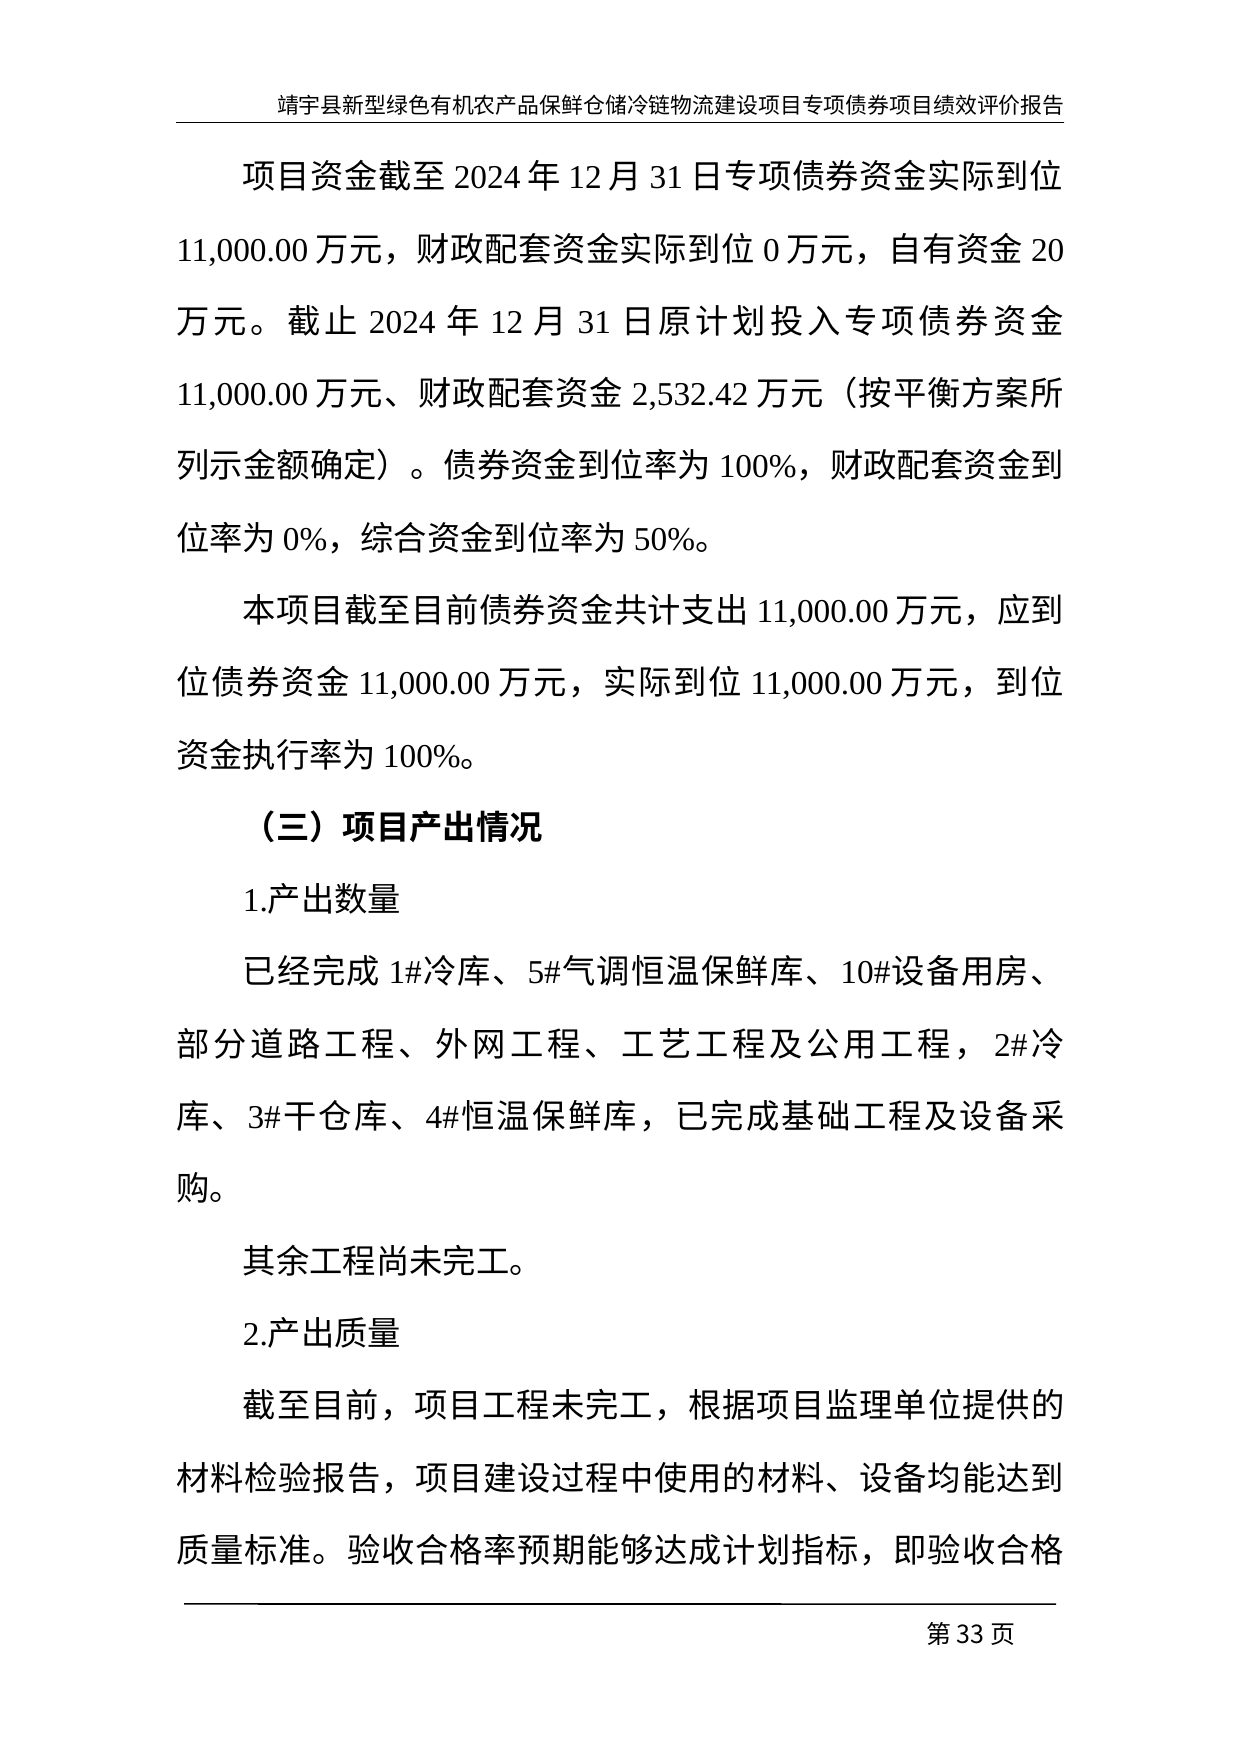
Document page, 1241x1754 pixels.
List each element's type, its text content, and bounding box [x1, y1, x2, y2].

subtitle （三）项目产出情况 [243, 801, 1064, 849]
text 项目资金截至2024年12月31日专项债券资金实际到位11,000.00万元，财政配套资金实际到位0万元，自有资金20万元。截止2024年12月31日原计划投入专项债券资金11,000.00万元、财政配套资金2,532.42万元（按平衡方案所列示金额确定）。债券资金到位率为100%，财政配套资金到位率为0%，综合资金到位率为50%。 [176, 150, 1064, 560]
text 1.产出数量 [176, 873, 1064, 921]
text 2.产出质量 [176, 1307, 1064, 1355]
text 本项目截至目前债券资金共计支出11,000.00万元，应到位债券资金11,000.00万元，实际到位11,000.00万元，到位资金执行率为100%。 [176, 584, 1064, 777]
text 已经完成1#冷库、5#气调恒温保鲜库、10#设备用房、部分道路工程、外网工程、工艺工程及公用工程，2#冷库、3#干仓库、4#恒温保鲜库，已完成基础工程及设备采购。 [176, 945, 1064, 1210]
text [176, 1379, 1064, 1572]
text 其余工程尚未完工。 [176, 1234, 1064, 1283]
